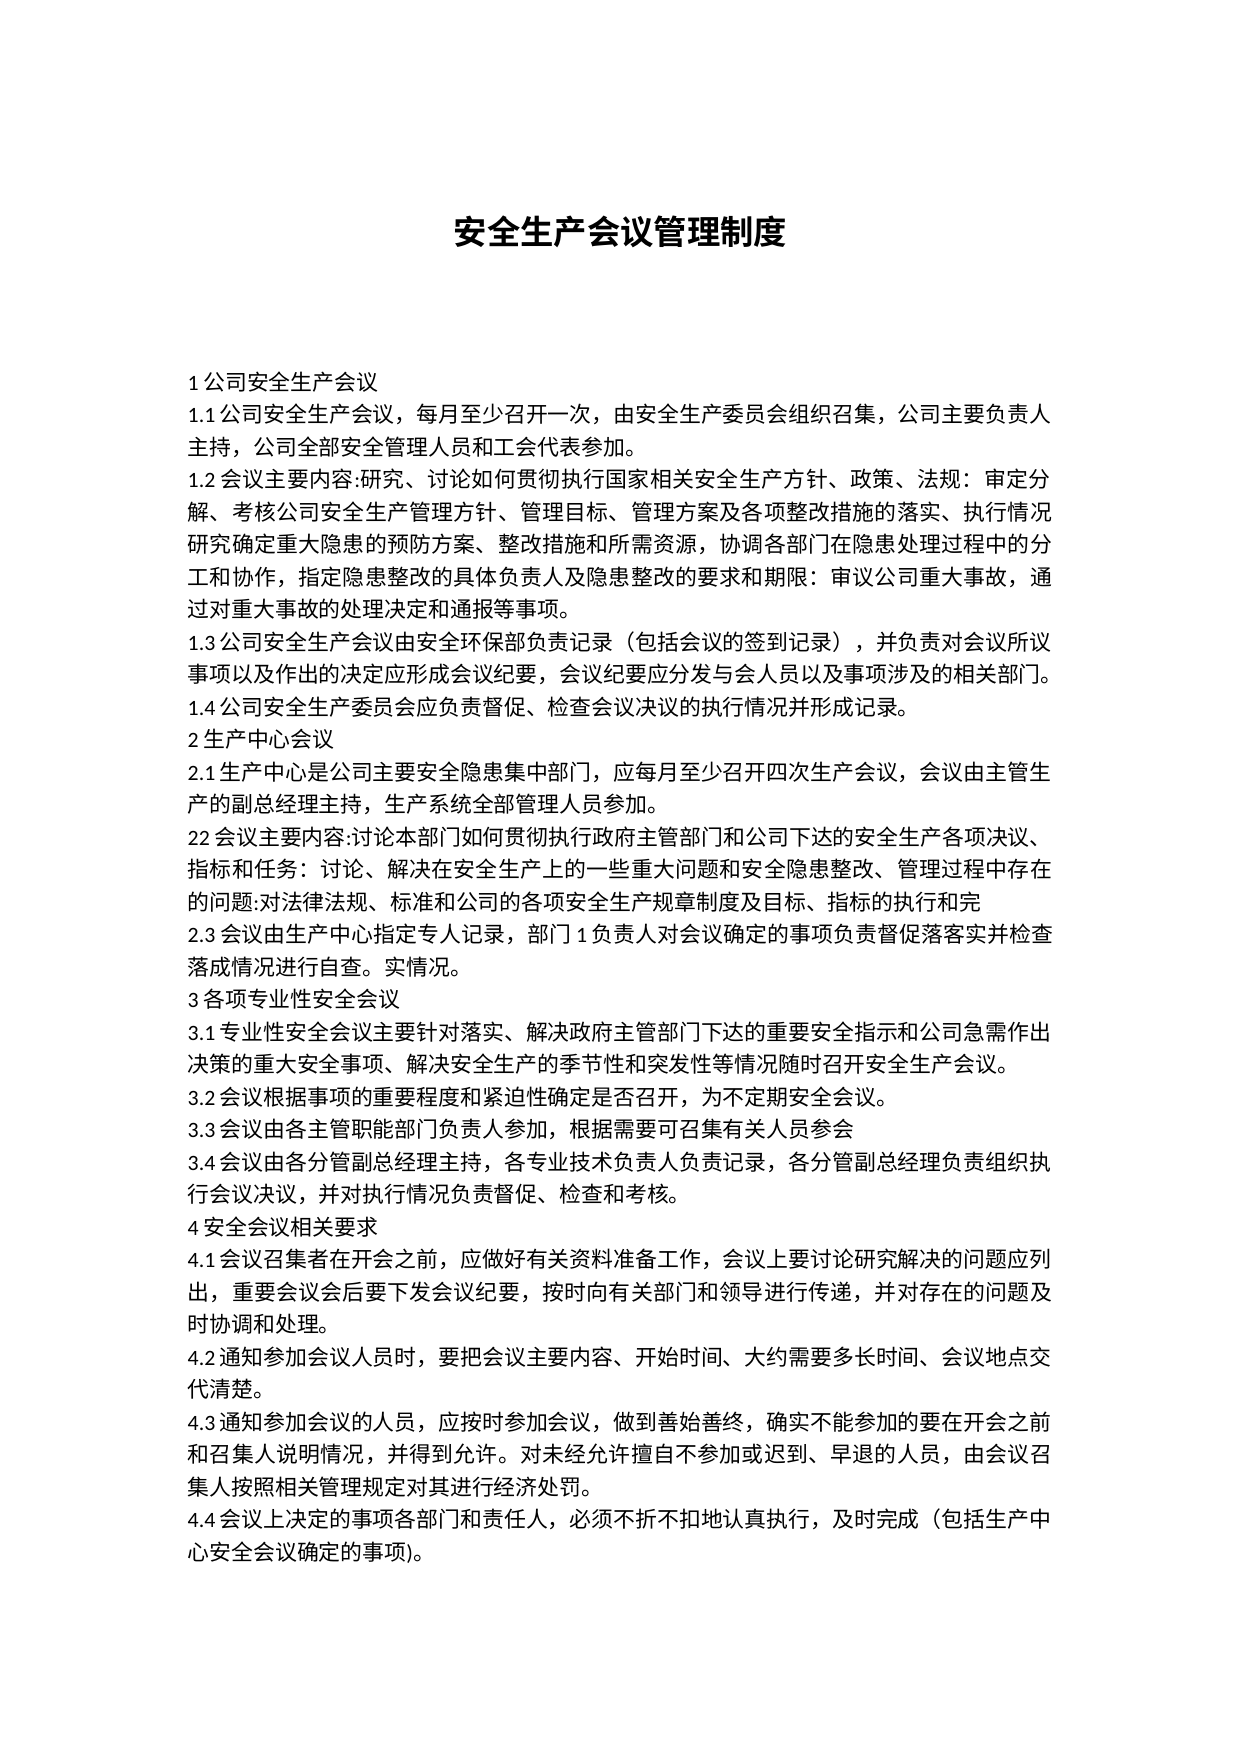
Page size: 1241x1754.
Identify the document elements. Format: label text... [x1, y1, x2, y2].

text 4.3通知参加会议的人员，应按时参加会议，做到善始善终，确实不能参加的要在开会之前和召集人说明情况，并得到允许。对未经允许擅自不参加或迟到、早退的人员，由会议召集人按照相关管理规定对其进行经济处罚。 [187, 1404, 1053, 1502]
text 3.4会议由各分管副总经理主持，各专业技术负责人负责记录，各分管副总经理负责组织执行会议决议，并对执行情况负责督促、检查和考核。 [187, 1144, 1053, 1209]
text 4安全会议相关要求 [187, 1209, 1053, 1242]
text 1.1公司安全生产会议，每月至少召开一次，由安全生产委员会组织召集，公司主要负责人主持，公司全部安全管理人员和工会代表参加。 [187, 397, 1053, 462]
text 3.1专业性安全会议主要针对落实、解决政府主管部门下达的重要安全指示和公司急需作出决策的重大安全事项、解决安全生产的季节性和突发性等情况随时召开安全生产会议。 [187, 1014, 1053, 1079]
text 4.4会议上决定的事项各部门和责任人，必须不折不扣地认真执行，及时完成（包括生产中心安全会议确定的事项)。 [187, 1502, 1053, 1567]
text 1.2会议主要内容:研究、讨论如何贯彻执行国家相关安全生产方针、政策、法规：审定分解、考核公司安全生产管理方针、管理目标、管理方案及各项整改措施的落实、执行情况：研究确定重大隐患的预防方案、整改措施和所需资源，协调各部门在隐患处理过程中的分工和协作，指定隐患整改的具体负责人及隐患整改的要求和期限：审议公司重大事故，通过对重大事故的处理决定和通报等事项。 [187, 462, 1053, 624]
text 2.3会议由生产中心指定专人记录，部门1负责人对会议确定的事项负责督促落客实并检查落成情况进行自查。实情况。 [187, 917, 1053, 982]
text 2.1生产中心是公司主要安全隐患集中部门，应每月至少召开四次生产会议，会议由主管生产的副总经理主持，生产系统全部管理人员参加。 [187, 754, 1053, 819]
text 3各项专业性安全会议 [187, 982, 1053, 1014]
text 1公司安全生产会议 [187, 364, 1053, 397]
text 22会议主要内容:讨论本部门如何贯彻执行政府主管部门和公司下达的安全生产各项决议、指标和任务：讨论、解决在安全生产上的一些重大问题和安全隐患整改、管理过程中存在的问题:对法律法规、标准和公司的各项安全生产规章制度及目标、指标的执行和完 [187, 819, 1053, 917]
text 4.2通知参加会议人员时，要把会议主要内容、开始时间、大约需要多长时间、会议地点交代清楚。 [187, 1339, 1053, 1404]
text 2生产中心会议 [187, 722, 1053, 754]
text 3.3会议由各主管职能部门负责人参加，根据需要可召集有关人员参会 [187, 1112, 1053, 1144]
text 1.4公司安全生产委员会应负责督促、检查会议决议的执行情况并形成记录。 [187, 689, 1053, 722]
text 3.2会议根据事项的重要程度和紧迫性确定是否召开，为不定期安全会议。 [187, 1079, 1053, 1112]
text 1.3公司安全生产会议由安全环保部负责记录（包括会议的签到记录），并负责对会议所议事项以及作出的决定应形成会议纪要，会议纪要应分发与会人员以及事项涉及的相关部门。 [187, 624, 1053, 689]
text 4.1会议召集者在开会之前，应做好有关资料准备工作，会议上要讨论研究解决的问题应列出，重要会议会后要下发会议纪要，按时向有关部门和领导进行传递，并对存在的问题及时协调和处理。 [187, 1242, 1053, 1339]
subtitle 安全生产会议管理制度 [187, 197, 1053, 262]
